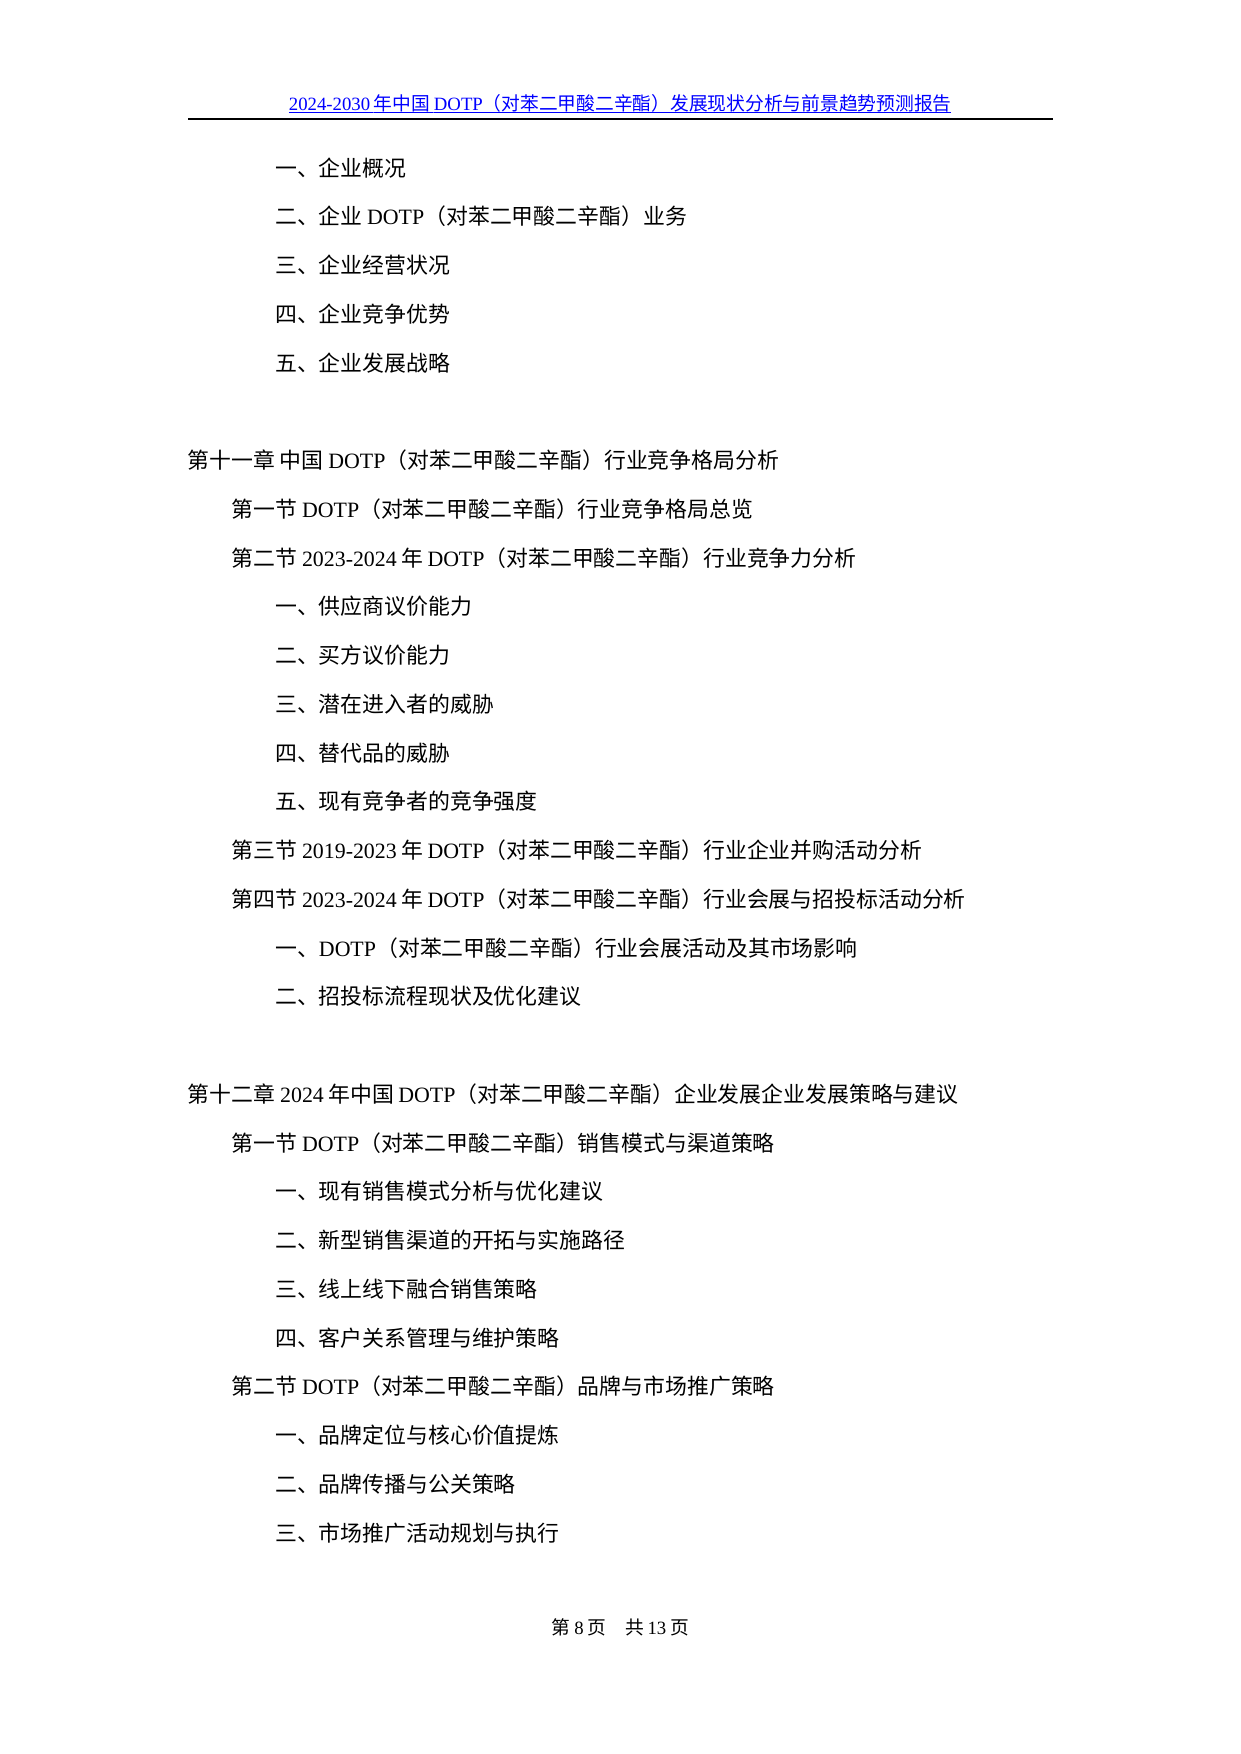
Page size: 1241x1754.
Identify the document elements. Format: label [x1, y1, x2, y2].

text [187, 150, 1053, 1548]
